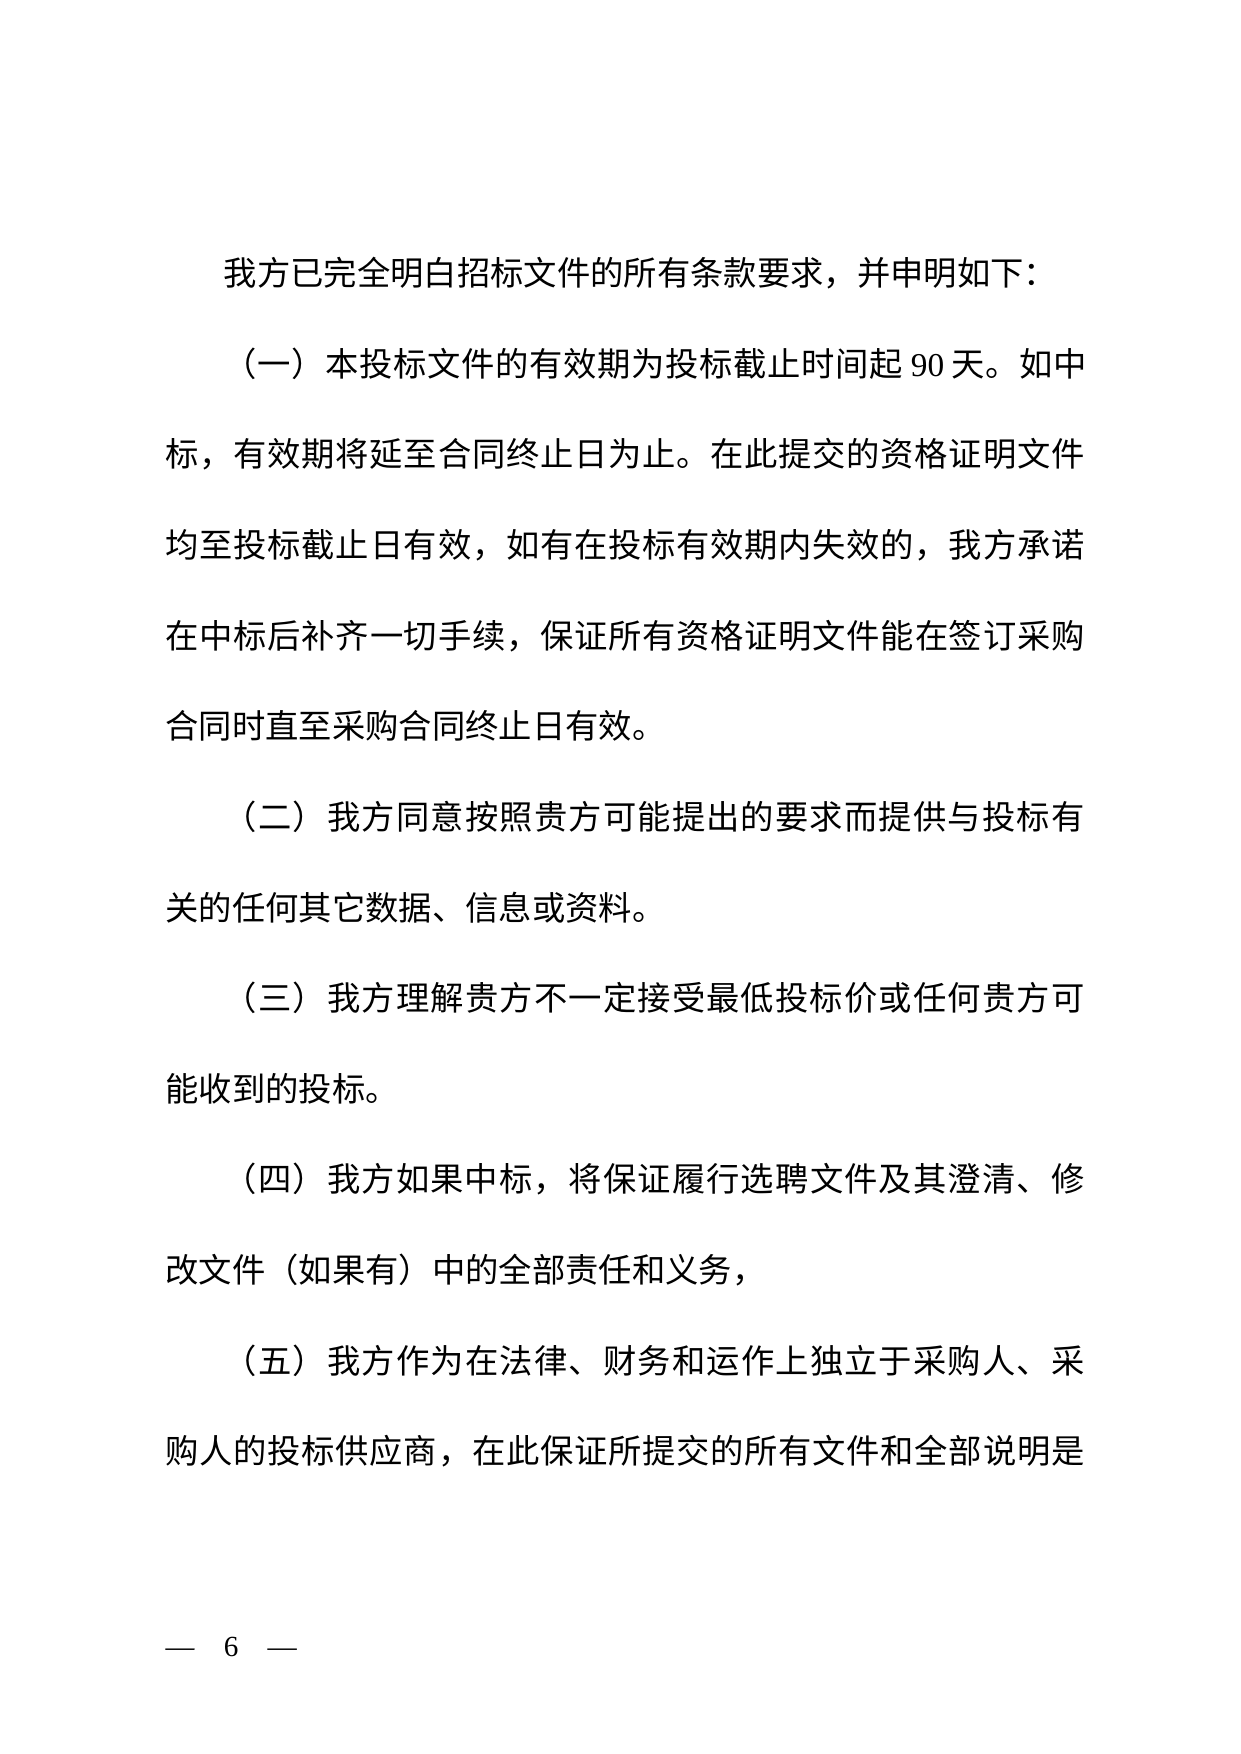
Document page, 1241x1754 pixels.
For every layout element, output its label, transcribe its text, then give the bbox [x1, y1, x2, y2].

text （三）我方理解贵方不一定接受最低投标价或任何贵方可能收到的投标。 [165, 951, 1087, 1132]
text 我方已完全明白招标文件的所有条款要求，并申明如下： [165, 226, 1087, 316]
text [165, 1313, 1087, 1494]
text （二）我方同意按照贵方可能提出的要求而提供与投标有关的任何其它数据、信息或资料。 [165, 769, 1087, 951]
text （一）本投标文件的有效期为投标截止时间起90天。如中标，有效期将延至合同终止日为止。在此提交的资格证明文件均至投标截止日有效，如有在投标有效期内失效的，我方承诺在中标后补齐一切手续，保证所有资格证明文件能在签订采购合同时直至采购合同终止日有效。 [165, 316, 1087, 769]
text （四）我方如果中标，将保证履行选聘文件及其澄清、修改文件（如果有）中的全部责任和义务， [165, 1132, 1087, 1313]
